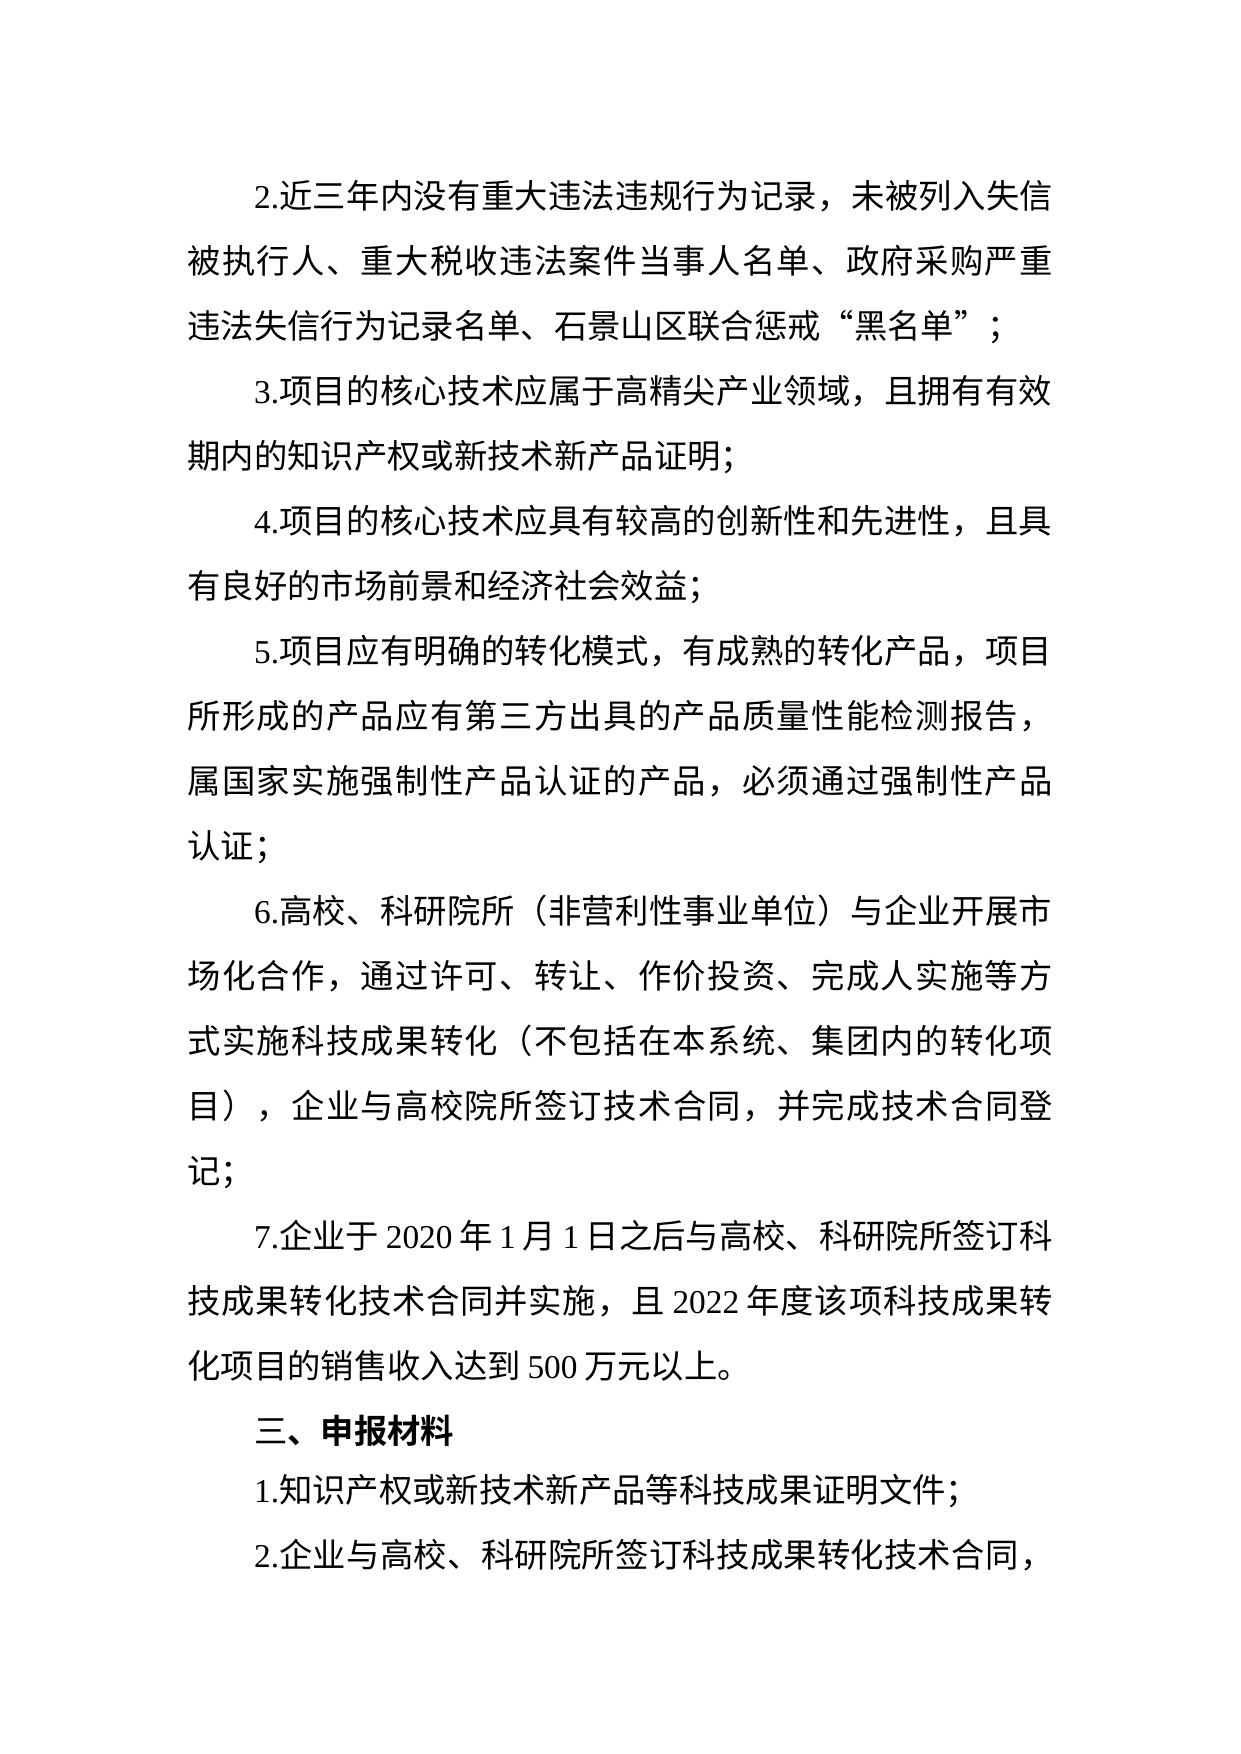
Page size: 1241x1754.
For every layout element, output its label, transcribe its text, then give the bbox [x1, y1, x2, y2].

text 6.高校、科研院所（非营利性事业单位）与企业开展市场化合作，通过许可、转让、作价投资、完成人实施等方式实施科技成果转化（不包括在本系统、集团内的转化项目），企业与高校院所签订技术合同，并完成技术合同登记； [187, 877, 1053, 1202]
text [187, 1520, 1053, 1579]
text 5.项目应有明确的转化模式，有成熟的转化产品，项目所形成的产品应有第三方出具的产品质量性能检测报告，属国家实施强制性产品认证的产品，必须通过强制性产品认证； [187, 617, 1053, 877]
text 三、申报材料 [187, 1397, 1053, 1455]
text 1.知识产权或新技术新产品等科技成果证明文件； [187, 1455, 1053, 1520]
text 7.企业于2020年1月1日之后与高校、科研院所签订科技成果转化技术合同并实施，且2022年度该项科技成果转化项目的销售收入达到500万元以上。 [187, 1202, 1053, 1397]
text 3.项目的核心技术应属于高精尖产业领域，且拥有有效期内的知识产权或新技术新产品证明； [187, 357, 1053, 487]
text 4.项目的核心技术应具有较高的创新性和先进性，且具有良好的市场前景和经济社会效益； [187, 487, 1053, 617]
text 2.近三年内没有重大违法违规行为记录，未被列入失信被执行人、重大税收违法案件当事人名单、政府采购严重违法失信行为记录名单、石景山区联合惩戒“黑名单”； [187, 162, 1053, 357]
